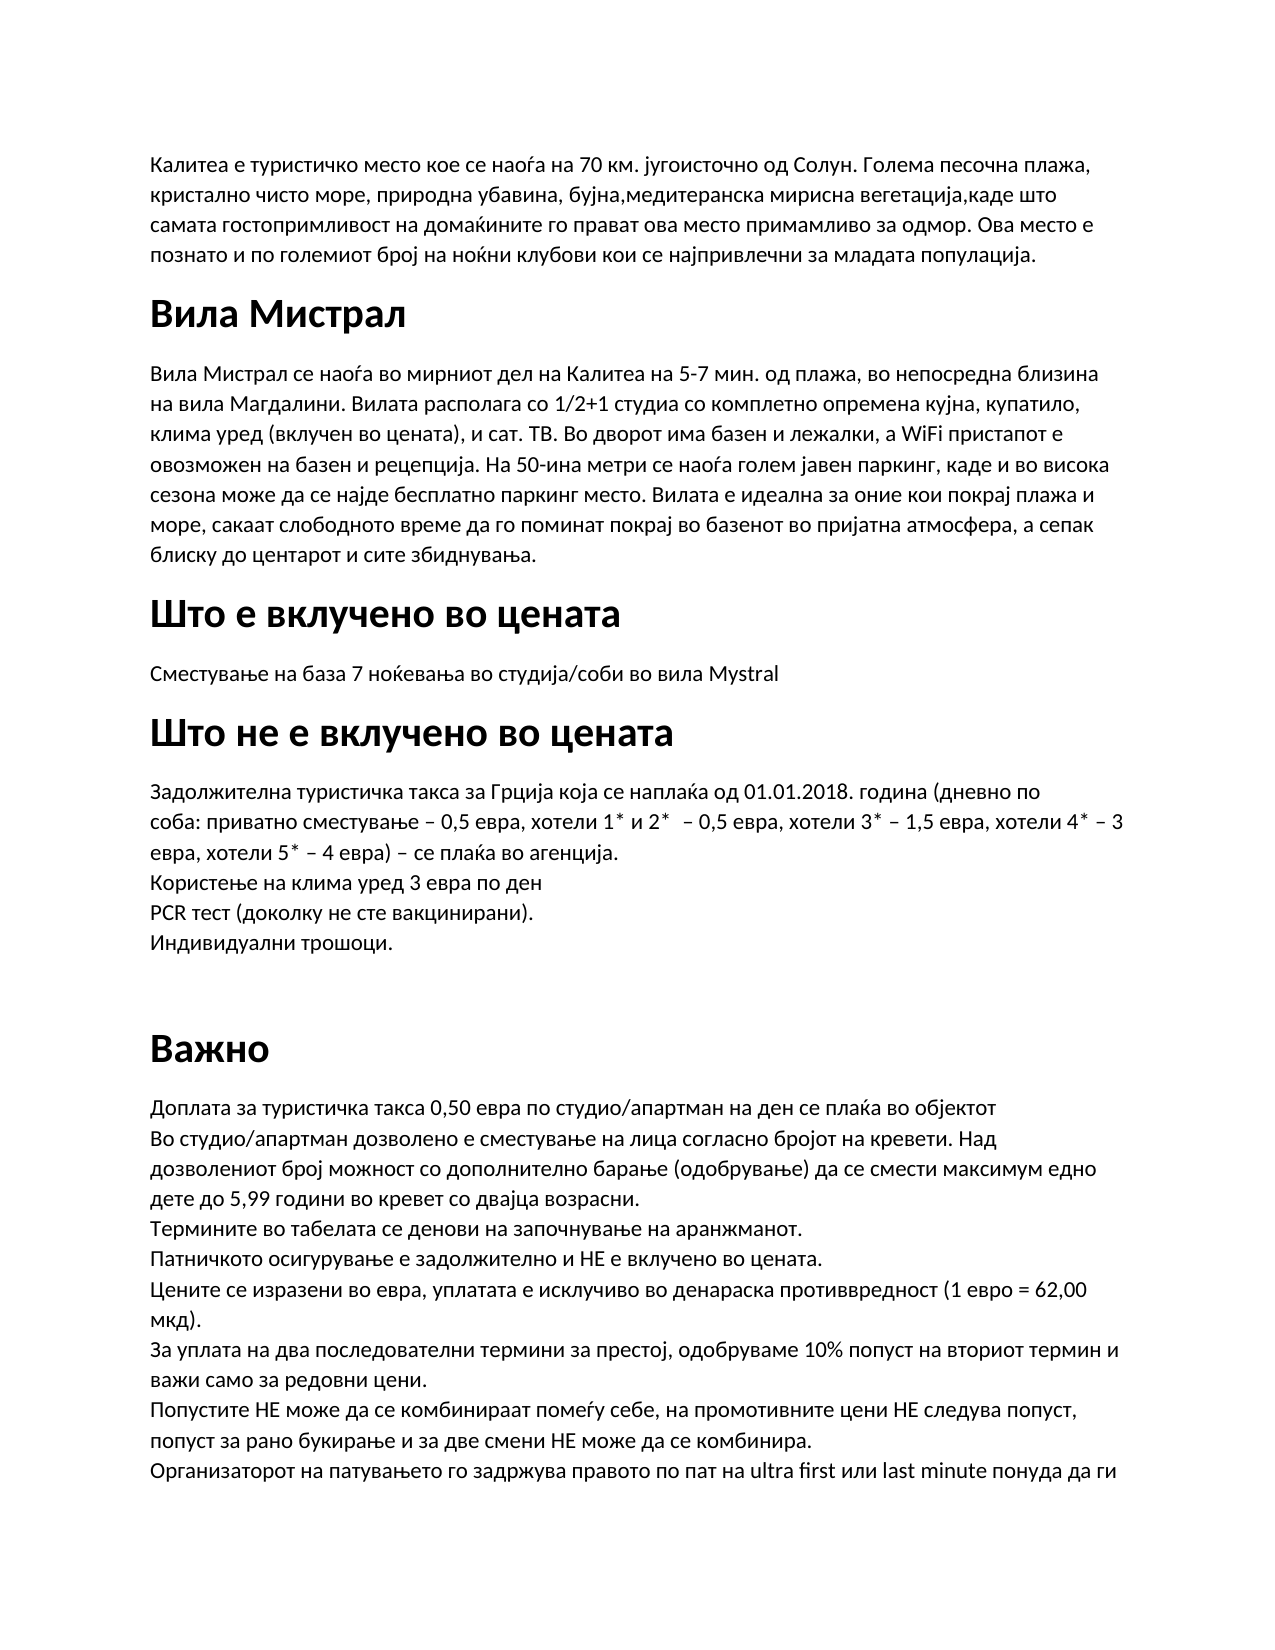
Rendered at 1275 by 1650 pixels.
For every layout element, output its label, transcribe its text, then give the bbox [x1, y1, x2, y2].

text Вила Мистрал се наоѓа во мирниот дел на Калитеа на 5-7 мин. од плажа, во непосредна близина на вила Магдалини. Вилата располага со 1/2+1 студиа со комплетно опремена кујна, купатило, клима уред (вклучен во цената), и сат. ТВ. Во дворот има базен и лежалки, а WiFi пристапот е овозможен на базен и рецепција. На 50-ина метри се наоѓа голем јавен паркинг, каде и во висока сезона може да се најде бесплатно паркинг место. Вилата е идеална за оние кои покрај плажа и море, сакаат слободното време да го поминат покрај во базенот во пријатна атмосфера, а сепак блиску до центарот и сите збиднувања. [150, 359, 1125, 568]
text Што е вклучено во цената [150, 587, 1125, 638]
text Задолжителна туристичка такса за Грција која се наплаќа од 01.01.2018. година (дневно по соба: приватно сместување – 0,5 евра, хотели 1* и 2* – 0,5 евра, хотели 3* – 1,5 евра, хотели 4* – 3 евра, хотели 5* – 4 евра) – се плаќа во агенција. Користење на клима уред 3 евра по ден PCR тест (доколку не сте вакцинирани). Индивидуални трошоци. [150, 777, 1125, 956]
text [150, 1093, 1125, 1484]
text Што не е вклучено во цената [150, 706, 1125, 756]
text Важно [150, 1022, 1125, 1073]
text Сместување на база 7 ноќевања во студија/соби во вила Mystral [150, 659, 1125, 687]
text Калитеа е туристичко место кое се наоѓа на 70 км. југоисточно од Солун. Голема песочна плажа, кристално чисто море, природна убавина, бујна,медитеранска мирисна вегетација,каде што самата гостопримливост на домаќините го прават ова место примамливо за одмор. Ова место е познато и по големиот број на ноќни клубови кои се најпривлечни за младата популација. [150, 150, 1125, 269]
text Вила Мистрал [150, 287, 1125, 338]
